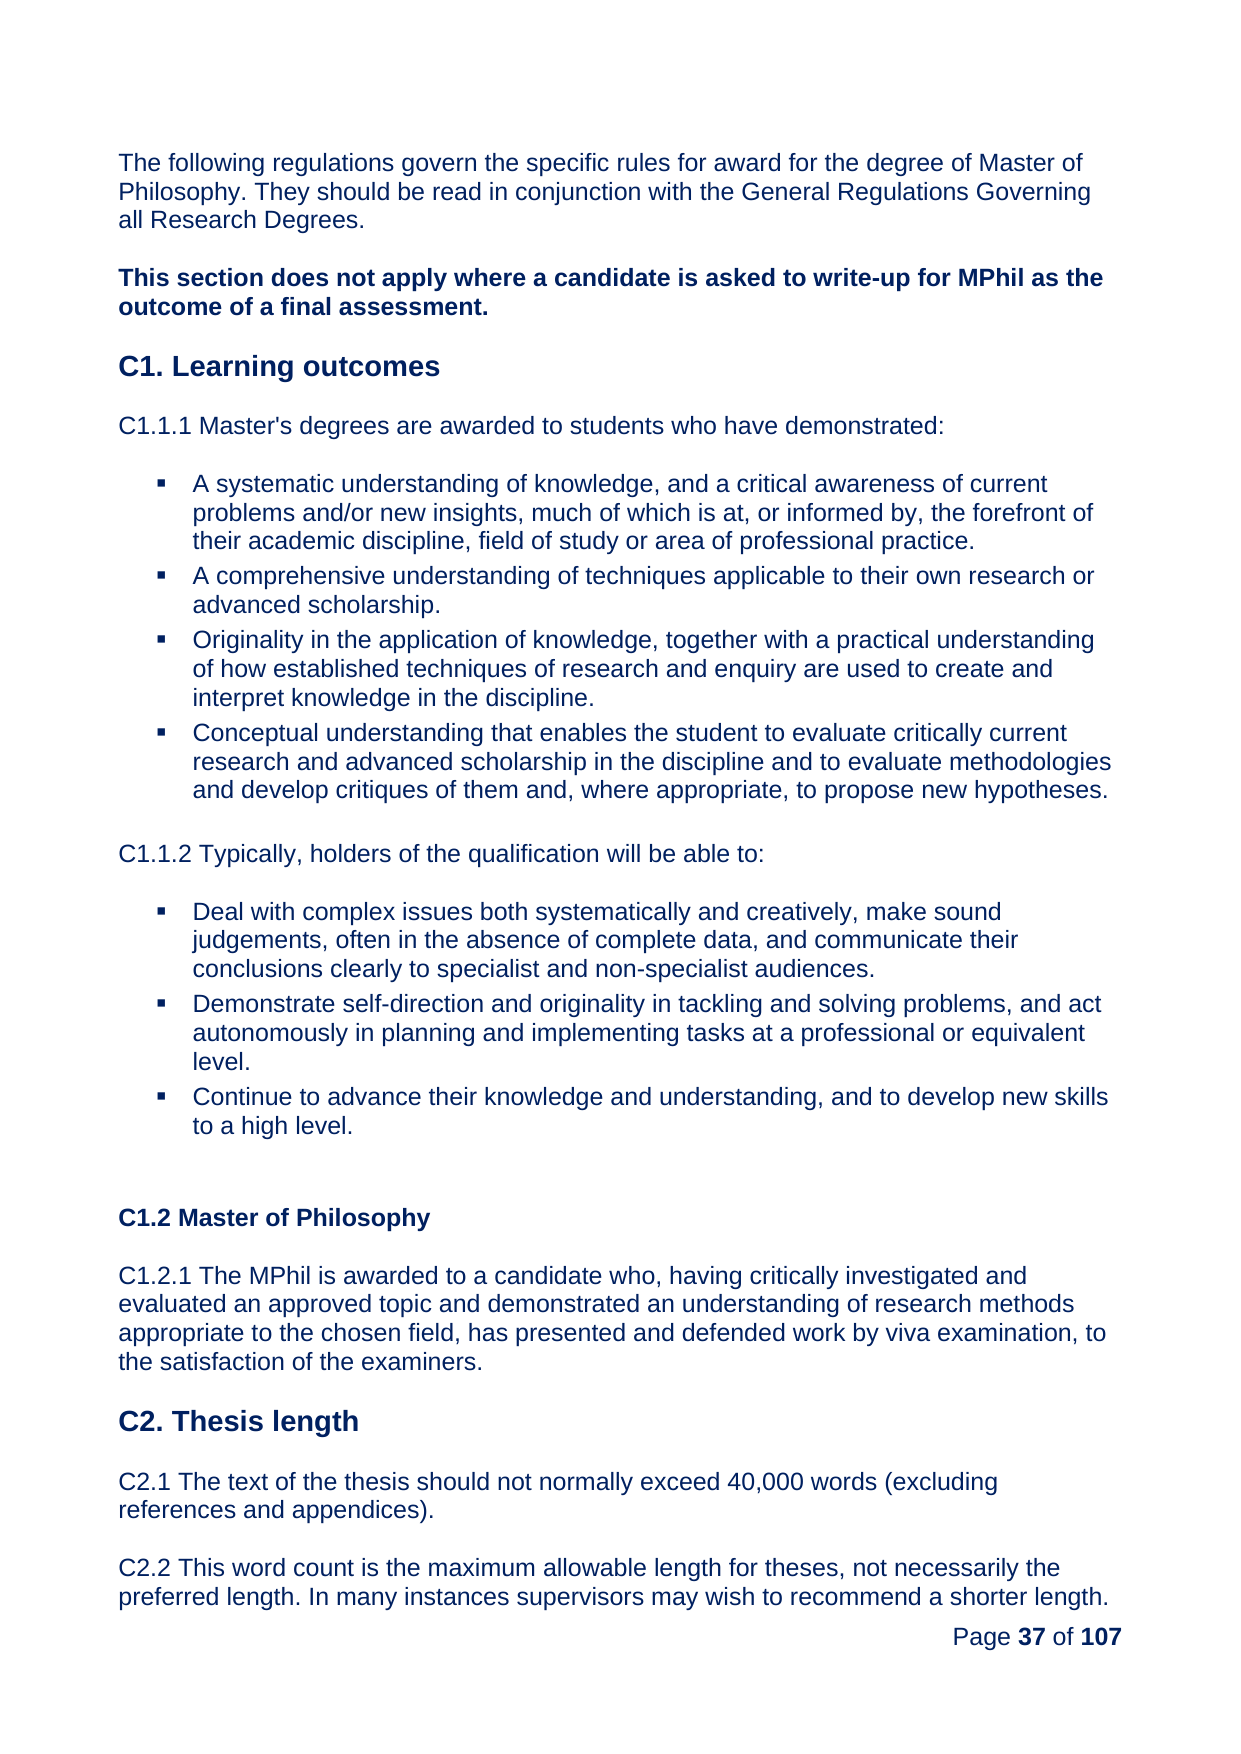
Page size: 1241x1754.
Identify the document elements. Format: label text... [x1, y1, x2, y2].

list Continue to advance their knowledge and understanding, and to develop new skills to a high level. [155, 1082, 1122, 1139]
text C1.2.1 The MPhil is awarded to a candidate who, having critically investigated and evaluated an approved topic and demonstrated an understanding of research methods appropriate to the chosen field, has presented and defended work by viva examination, to the satisfaction of the examiners. [118, 1261, 1122, 1376]
list Deal with complex issues both systematically and creatively, make sound judgements, often in the absence of complete data, and communicate their conclusions clearly to specialist and non-specialist audiences. [155, 897, 1122, 983]
list Originality in the application of knowledge, together with a practical understanding of how established techniques of research and enquiry are used to create and interpret knowledge in the discipline. [155, 625, 1122, 712]
text The following regulations govern the specific rules for award for the degree of Master of Philosophy. They should be read in conjunction with the General Regulations Governing all Research Degrees. [118, 148, 1122, 234]
text C1.1.1 Master's degrees are awarded to students who have demonstrated: [118, 411, 1122, 440]
list A systematic understanding of knowledge, and a critical awareness of current problems and/or new insights, much of which is at, or informed by, the forefront of their academic discipline, field of study or area of professional practice. [155, 469, 1122, 555]
list Demonstrate self-direction and originality in tackling and solving problems, and act autonomously in planning and implementing tasks at a professional or equivalent level. [155, 989, 1122, 1076]
subtitle C2. Thesis length [118, 1404, 1122, 1438]
text C1.2 Master of Philosophy [118, 1203, 1122, 1232]
text C2.2 This word count is the maximum allowable length for theses, not necessarily the preferred length. In many instances supervisors may wish to recommend a shorter length. [118, 1553, 1122, 1611]
list Conceptual understanding that enables the student to evaluate critically current research and advanced scholarship in the discipline and to evaluate methodologies and develop critiques of them and, where appropriate, to propose new hypotheses. [155, 718, 1122, 804]
text C2.1 The text of the thesis should not normally exceed 40,000 words (excluding references and appendices). [118, 1467, 1122, 1524]
list A comprehensive understanding of techniques applicable to their own research or advanced scholarship. [155, 561, 1122, 619]
subtitle C1. Learning outcomes [118, 349, 1122, 382]
text This section does not apply where a candidate is asked to write-up for MPhil as the outcome of a final assessment. [118, 263, 1122, 320]
text C1.1.2 Typically, holders of the qualification will be able to: [118, 839, 1122, 868]
